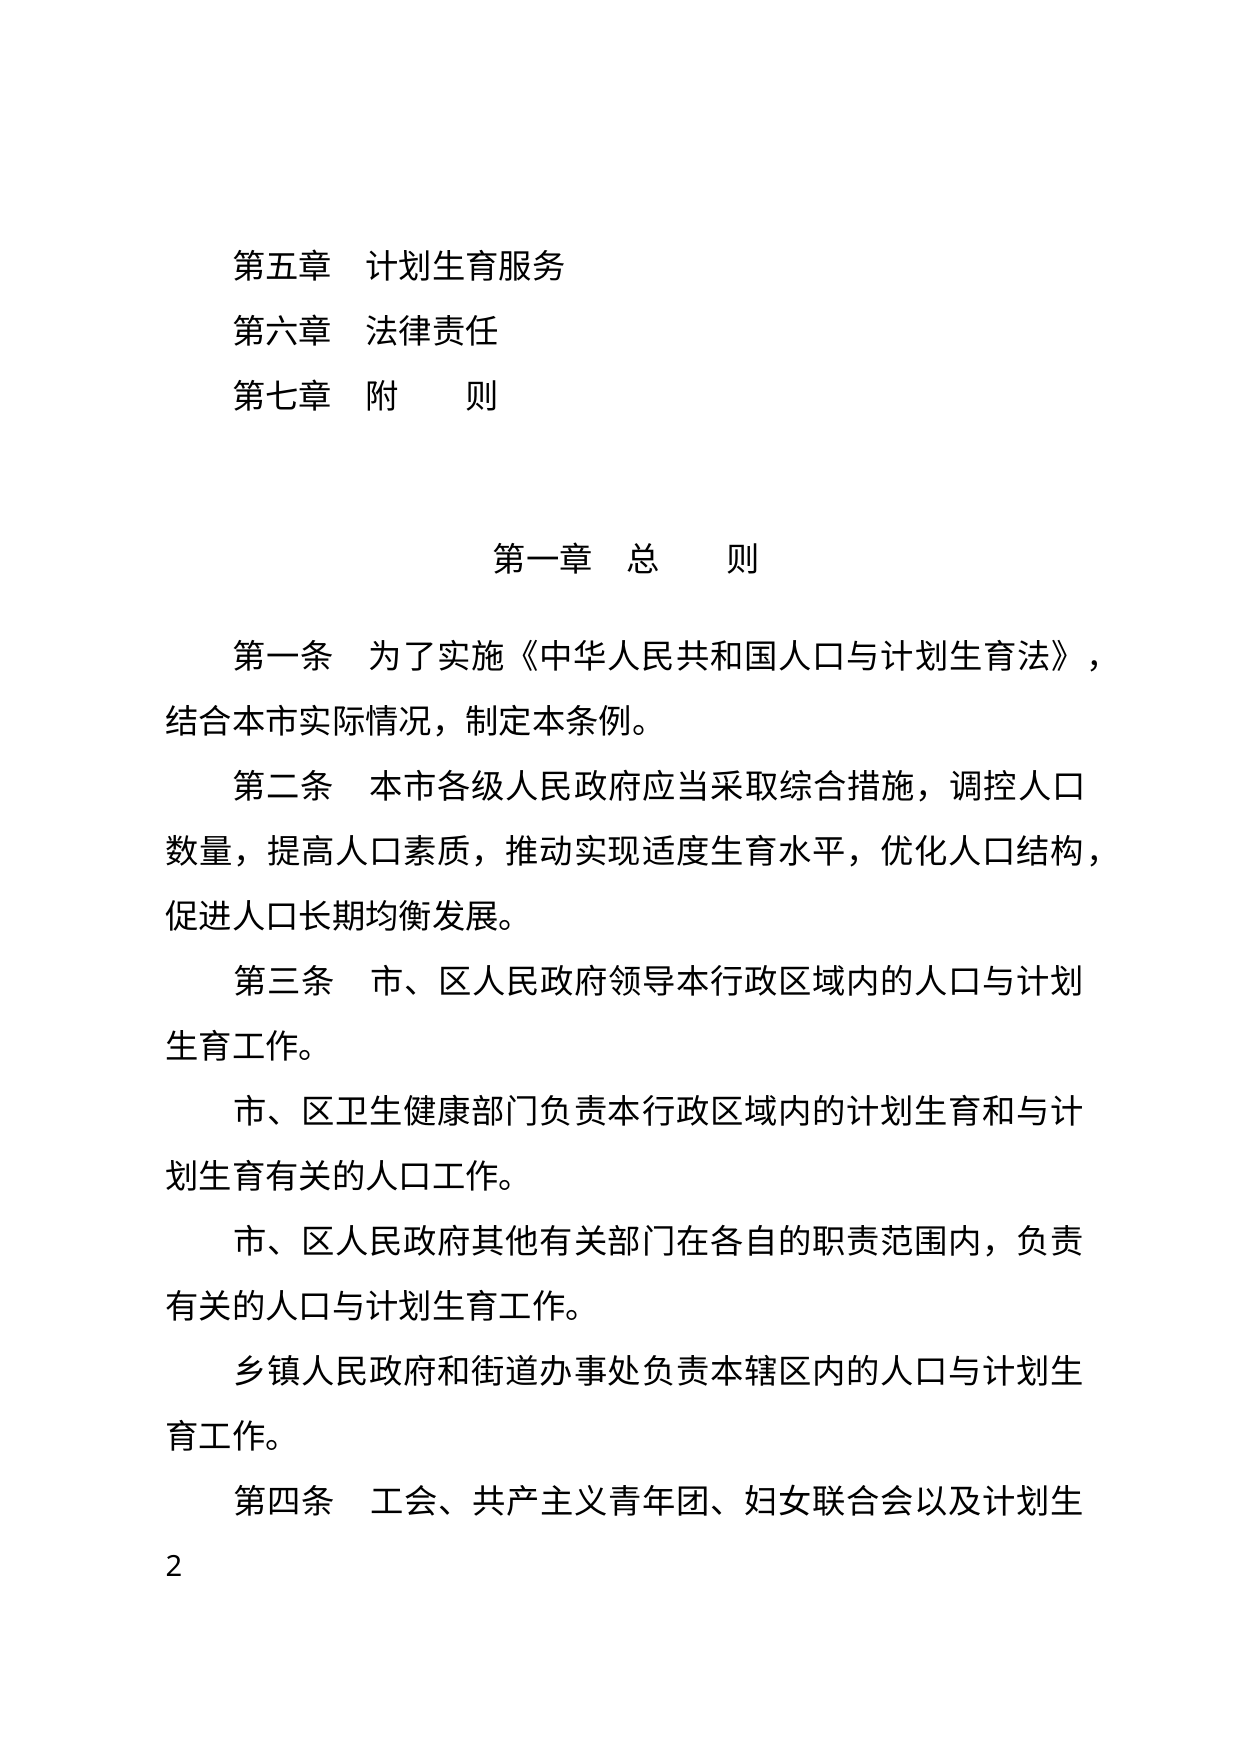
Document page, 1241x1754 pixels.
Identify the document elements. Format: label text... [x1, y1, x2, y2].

text 乡镇人民政府和街道办事处负责本辖区内的人口与计划生育工作。 [165, 1337, 1087, 1467]
text 市、区卫生健康部门负责本行政区域内的计划生育和与计划生育有关的人口工作。 [165, 1077, 1087, 1207]
text 第一章 总 则 [165, 524, 1087, 589]
text 第三条 市、区人民政府领导本行政区域内的人口与计划生育工作。 [165, 947, 1087, 1077]
text 第二条 本市各级人民政府应当采取综合措施，调控人口数量，提高人口素质，推动实现适度生育水平，优化人口结构，促进人口长期均衡发展。 [165, 752, 1087, 947]
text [165, 1467, 1087, 1532]
text 第五章 计划生育服务 [165, 232, 1087, 297]
text 第一条 为了实施《中华人民共和国人口与计划生育法》，结合本市实际情况，制定本条例。 [165, 622, 1087, 752]
text 第六章 法律责任 [165, 297, 1087, 362]
text 市、区人民政府其他有关部门在各自的职责范围内，负责有关的人口与计划生育工作。 [165, 1207, 1087, 1337]
text 第七章 附 则 [165, 362, 1087, 427]
